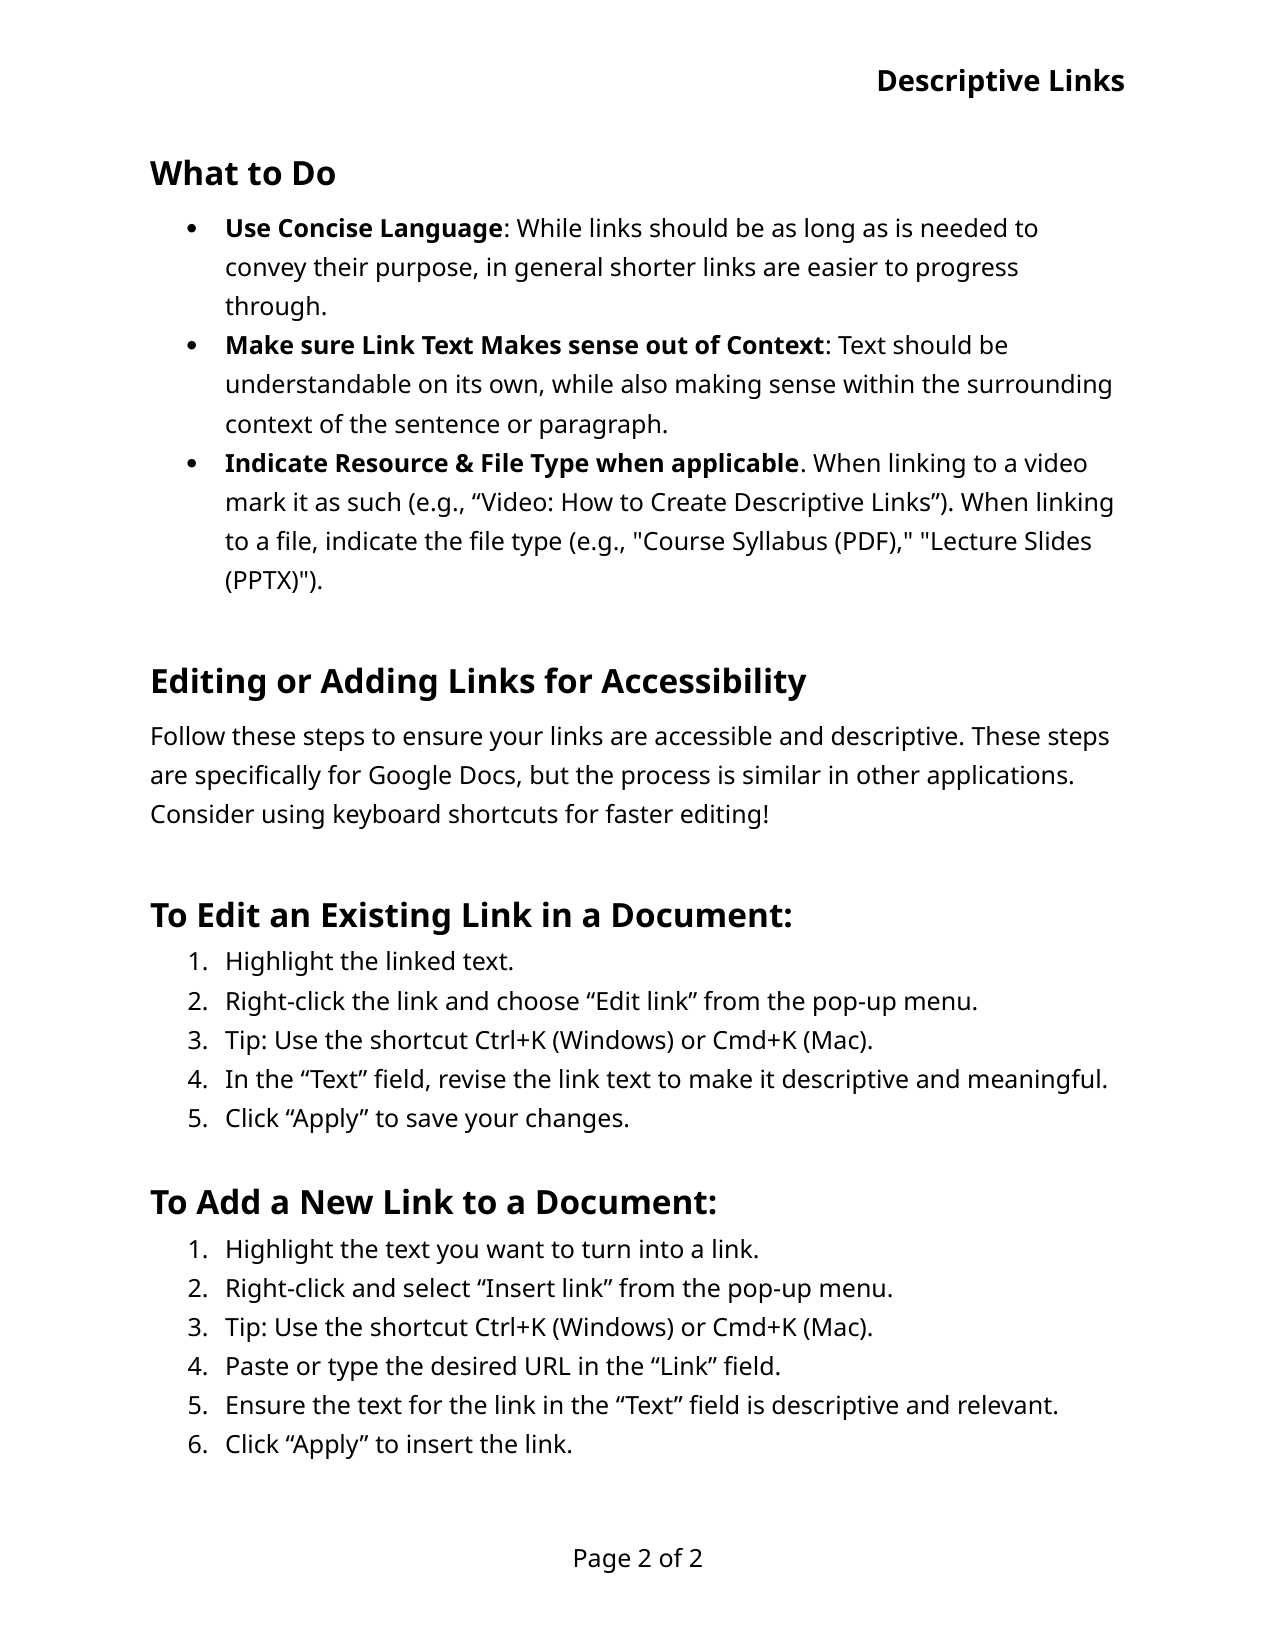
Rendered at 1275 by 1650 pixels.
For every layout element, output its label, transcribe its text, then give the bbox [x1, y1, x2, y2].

subtitle What to Do [150, 150, 1125, 195]
subtitle Editing or Adding Links for Accessibility [150, 658, 1125, 703]
list Use Concise Language: While links should be as long as is needed to convey their purpose, in general shorter links are easier to progress through. [187, 211, 1125, 323]
list In the “Text” field, revise the link text to make it descriptive and meaningful. [187, 1062, 1125, 1096]
list Tip: Use the shortcut Ctrl+K (Windows) or Cmd+K (Mac). [187, 1022, 1125, 1056]
subtitle To Add a New Link to a Document: [150, 1179, 1125, 1224]
list Right-click the link and choose “Edit link” from the pop-up menu. [187, 983, 1125, 1017]
text Follow these steps to ensure your links are accessible and descriptive. These steps are specifically for Google Docs, but the process is similar in other applications. Consider using keyboard shortcuts for faster editing! [150, 718, 1125, 831]
list Click “Apply” to insert the link. [187, 1427, 1125, 1461]
list Highlight the linked text. [187, 944, 1125, 978]
list Tip: Use the shortcut Ctrl+K (Windows) or Cmd+K (Mac). [187, 1309, 1125, 1344]
list Right-click and select “Insert link” from the pop-up menu. [187, 1270, 1125, 1304]
list Click “Apply” to save your changes. [187, 1101, 1125, 1135]
list Make sure Link Text Makes sense out of Context: Text should be understandable on its own, while also making sense within the surrounding context of the sentence or paragraph. [187, 328, 1125, 440]
list Paste or type the desired URL in the “Link” field. [187, 1349, 1125, 1383]
subtitle To Edit an Existing Link in a Document: [150, 892, 1125, 937]
list Highlight the text you want to turn into a link. [187, 1231, 1125, 1265]
list Indicate Resource & File Type when applicable. When linking to a video mark it as such (e.g., “Video: How to Create Descriptive Links”). When linking to a file, indicate the file type (e.g., "Course Syllabus (PDF)," "Lecture Slides (PPTX)"). [187, 446, 1125, 597]
list Ensure the text for the link in the “Text” field is descriptive and relevant. [187, 1388, 1125, 1422]
